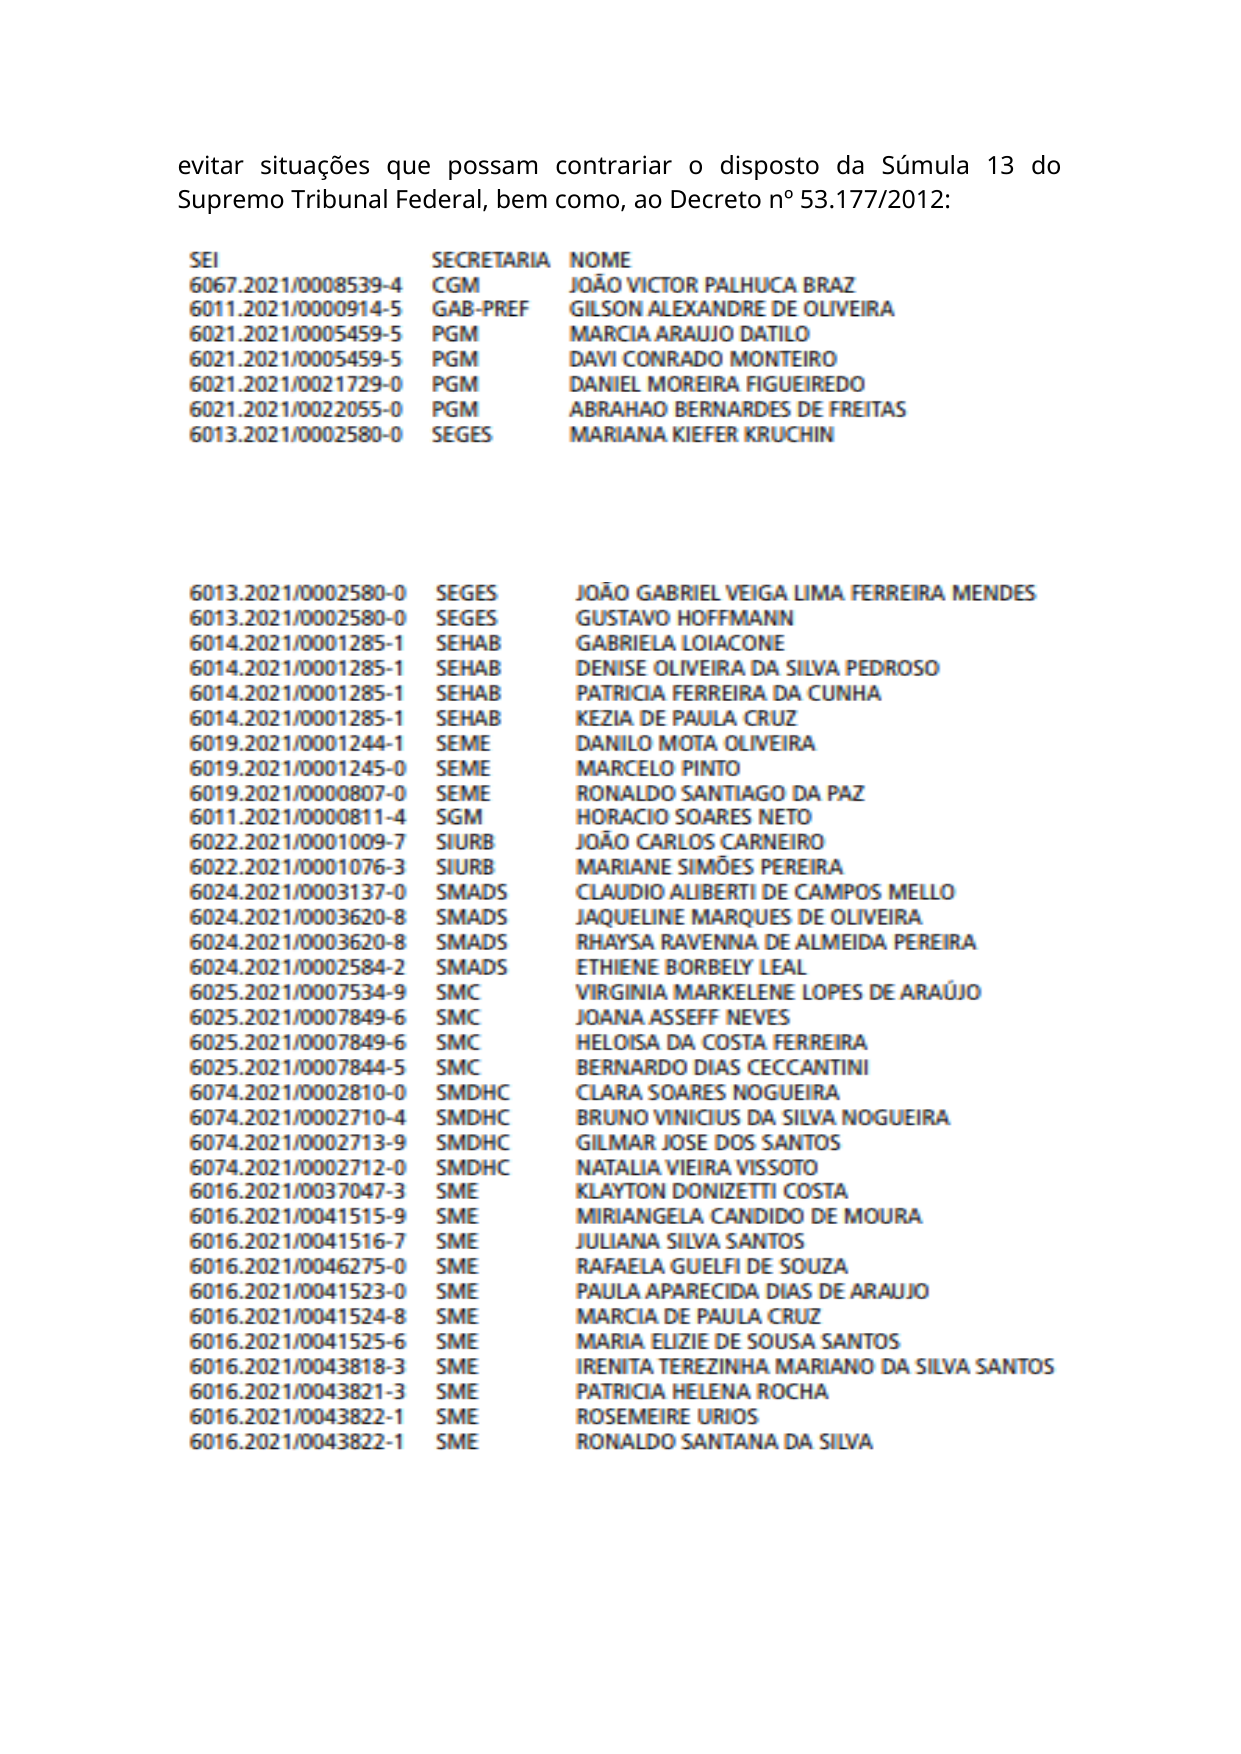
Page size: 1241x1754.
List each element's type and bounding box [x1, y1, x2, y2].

picture [177, 249, 1051, 447]
picture [177, 582, 1071, 1451]
text [177, 148, 1063, 216]
